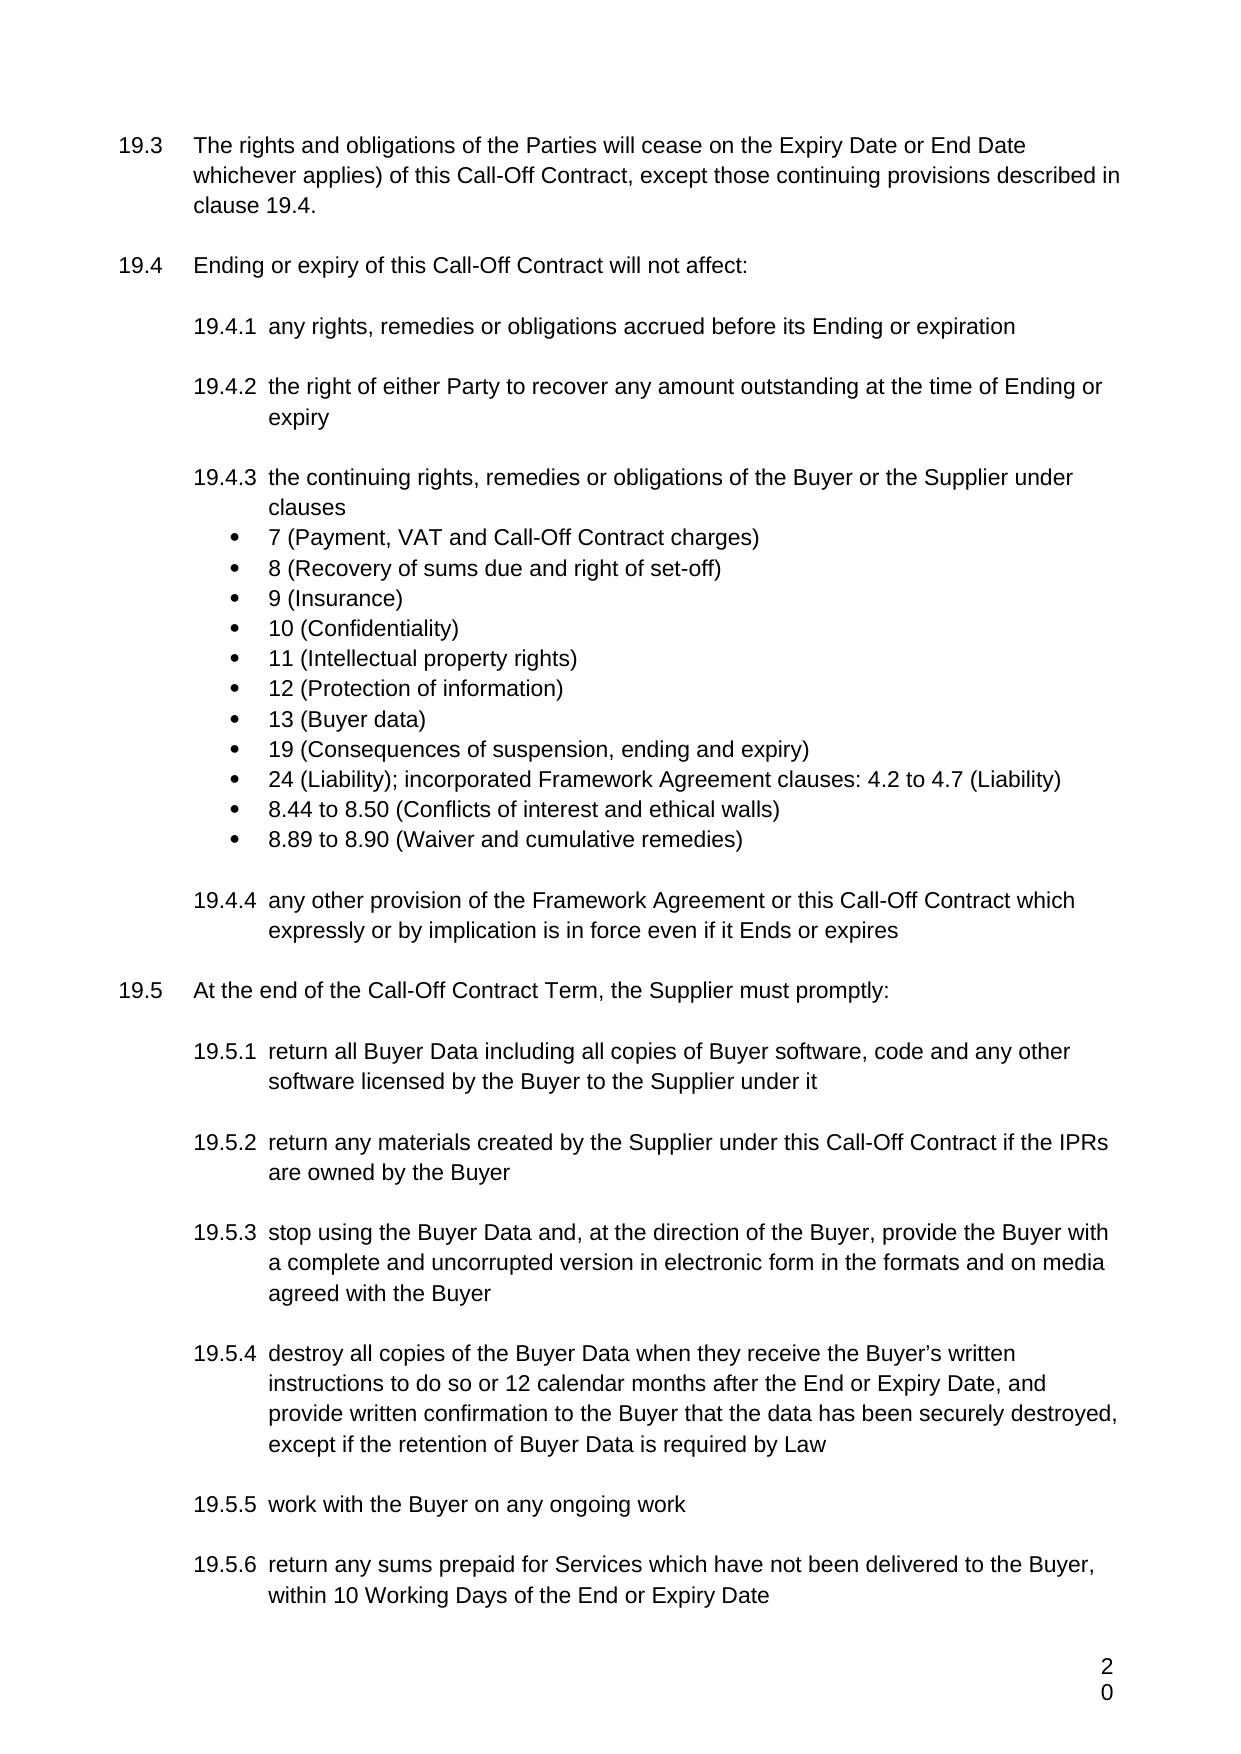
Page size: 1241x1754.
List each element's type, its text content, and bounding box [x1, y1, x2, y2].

list 7 (Payment, VAT and Call-Off Contract charges) [231, 524, 1122, 551]
list 12 (Protection of information) [231, 675, 1122, 702]
text 19.4.3 the continuing rights, remedies or obligations of the Buyer or the Supplier under clauses [193, 464, 1122, 520]
text 19.4.1 any rights, remedies or obligations accrued before its Ending or expiration [118, 313, 1122, 339]
text 19.5.3 stop using the Buyer Data and, at the direction of the Buyer, provide the Buyer with a complete and uncorrupted version in electronic form in the formats and on media agreed with the Buyer [193, 1219, 1122, 1306]
list 8.89 to 8.90 (Waiver and cumulative remedies) [231, 826, 1122, 853]
list 19 (Consequences of suspension, ending and expiry) [231, 736, 1122, 762]
list 10 (Confidentiality) [231, 615, 1122, 641]
text 19.5.6 return any sums prepaid for Services which have not been delivered to the Buyer, within 10 Working Days of the End or Expiry Date [193, 1551, 1122, 1608]
list 8 (Recovery of sums due and right of set-off) [231, 554, 1122, 581]
text 19.5.2 return any materials created by the Supplier under this Call-Off Contract if the IPRs are owned by the Buyer [193, 1128, 1122, 1185]
text 19.5 At the end of the Call-Off Contract Term, the Supplier must promptly: [118, 977, 1122, 1004]
text 19.5.1 return all Buyer Data including all copies of Buyer software, code and any other software licensed by the Buyer to the Supplier under it [193, 1038, 1122, 1094]
text 19.3 The rights and obligations of the Parties will cease on the Expiry Date or End Date whichever applies) of this Call-Off Contract, except those continuing provisions described in clause 19.4. [118, 132, 1122, 218]
list 13 (Buyer data) [231, 706, 1122, 732]
list 8.44 to 8.50 (Conflicts of interest and ethical walls) [231, 796, 1122, 822]
list 11 (Intellectual property rights) [231, 645, 1122, 671]
text 19.4.4 any other provision of the Framework Agreement or this Call-Off Contract which expressly or by implication is in force even if it Ends or expires [193, 887, 1122, 943]
text 19.4 Ending or expiry of this Call-Off Contract will not affect: [118, 252, 1122, 279]
list 24 (Liability); incorporated Framework Agreement clauses: 4.2 to 4.7 (Liability) [231, 766, 1122, 792]
text 19.5.5 work with the Buyer on any ongoing work [118, 1491, 1122, 1517]
list 9 (Insurance) [231, 585, 1122, 611]
text 19.4.2 the right of either Party to recover any amount outstanding at the time of Ending or expiry [193, 373, 1122, 430]
text 19.5.4 destroy all copies of the Buyer Data when they receive the Buyer’s written instructions to do so or 12 calendar months after the End or Expiry Date, and provide written confirmation to the Buyer that the data has been securely destroyed, except if the retention of Buyer Data is required by Law [193, 1340, 1122, 1457]
